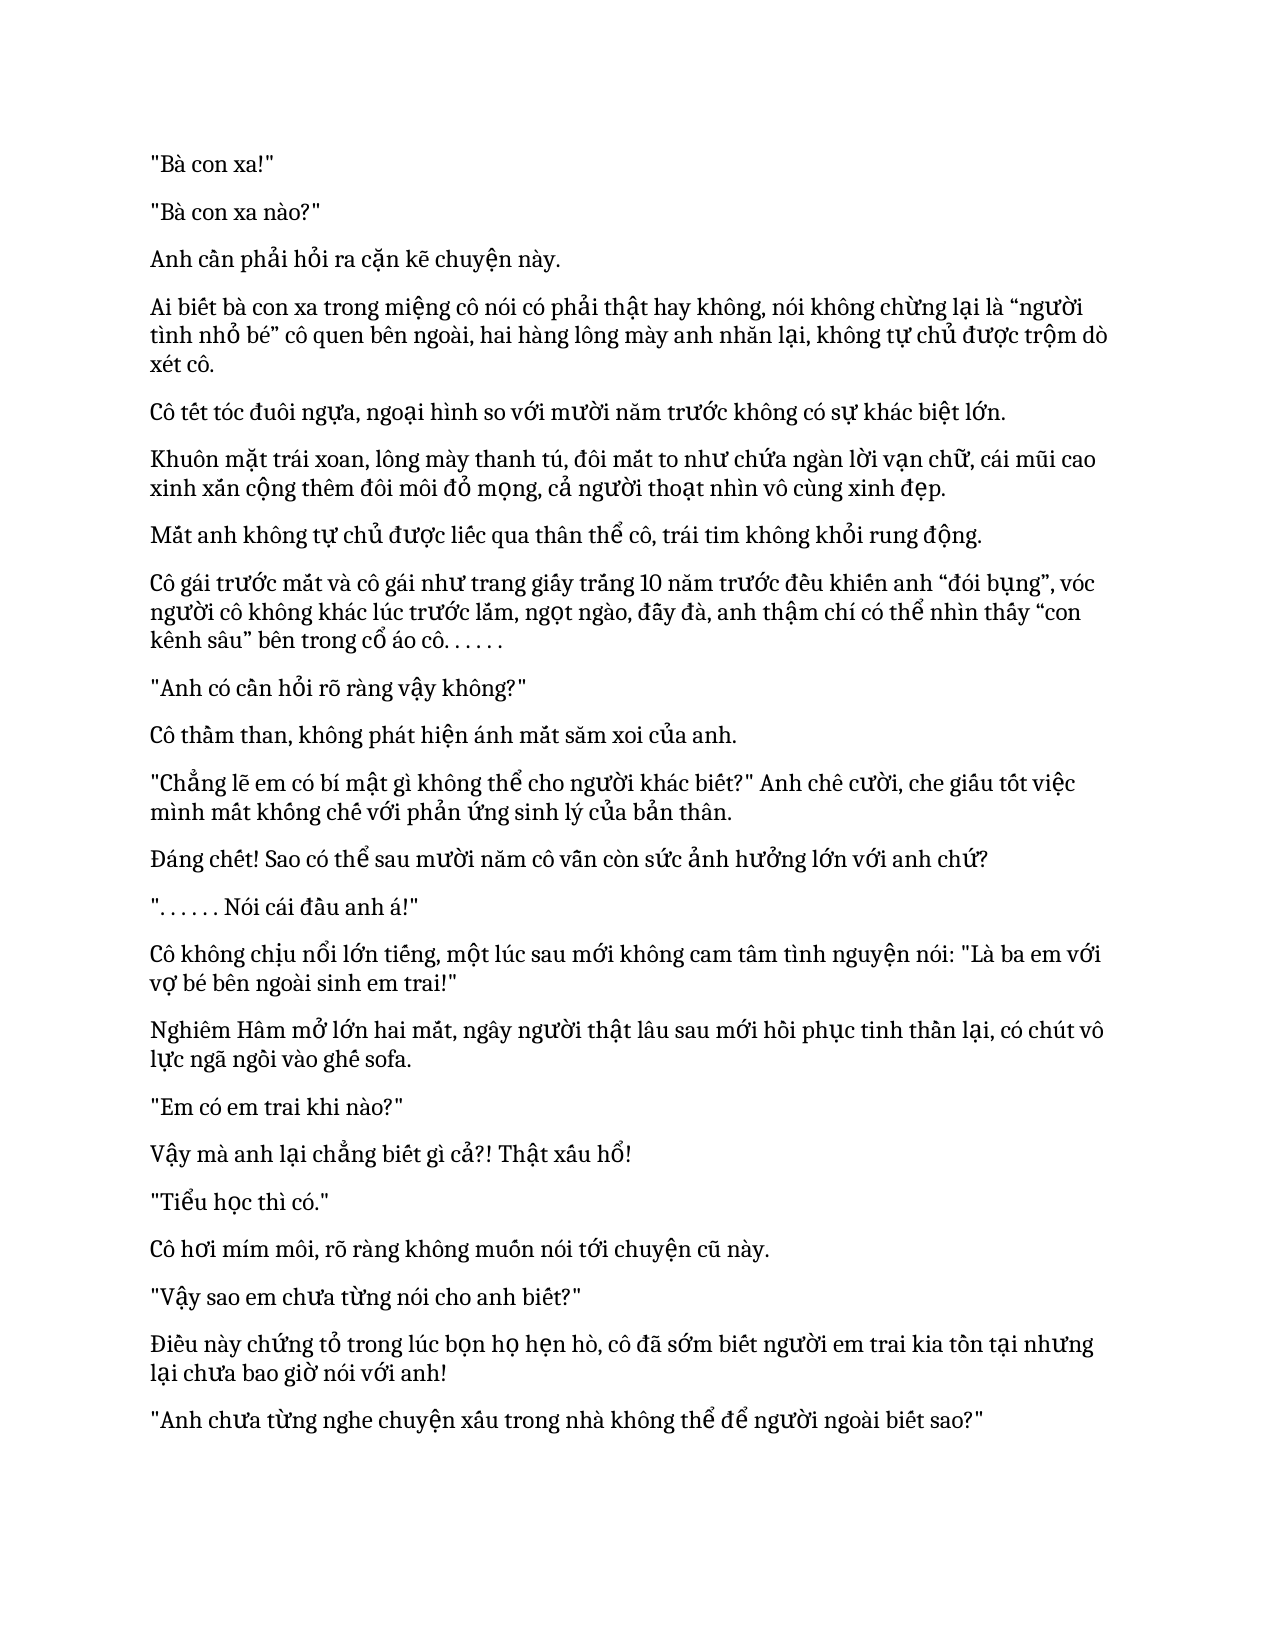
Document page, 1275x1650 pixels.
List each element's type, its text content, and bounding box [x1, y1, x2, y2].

text Anh cần phải hỏi ra cặn kẽ chuyện này. [150, 245, 1125, 274]
text "Chẳng lẽ em có bí mật gì không thể cho người khác biết?" Anh chê cười, che giấu tốt việc mình mất khống chế với phản ứng sinh lý của bản thân. [150, 769, 1125, 826]
text Vậy mà anh lại chẳng biết gì cả?! Thật xấu hổ! [150, 1140, 1125, 1169]
text "Anh có cần hỏi rõ ràng vậy không?" [150, 674, 1125, 702]
text Nghiêm Hâm mở lớn hai mắt, ngây người thật lâu sau mới hồi phục tinh thần lại, có chút vô lực ngã ngồi vào ghế sofa. [150, 1016, 1125, 1074]
text Điều này chứng tỏ trong lúc bọn họ hẹn hò, cô đã sớm biết người em trai kia tồn tại nhưng lại chưa bao giờ nói với anh! [150, 1330, 1125, 1387]
text Đáng chết! Sao có thể sau mười năm cô vẫn còn sức ảnh hưởng lớn với anh chứ? [150, 845, 1125, 874]
text Ai biết bà con xa trong miệng cô nói có phải thật hay không, nói không chừng lại là “người tình nhỏ bé” cô quen bên ngoài, hai hàng lông mày anh nhăn lại, không tự chủ được trộm dò xét cô. [150, 292, 1125, 379]
text Cô thầm than, không phát hiện ánh mắt săm xoi của anh. [150, 721, 1125, 750]
text "Tiểu học thì có." [150, 1187, 1125, 1216]
text "Anh chưa từng nghe chuyện xấu trong nhà không thể để người ngoài biết sao?" [150, 1406, 1125, 1435]
text "Bà con xa!" [150, 150, 1125, 179]
text Cô gái trước mắt và cô gái như trang giấy trắng 10 năm trước đều khiến anh “đói bụng”, vóc người cô không khác lúc trước lắm, ngọt ngào, đẫy đà, anh thậm chí có thể nhìn thấy “con kênh sâu” bên trong cổ áo cô. . . . . . [150, 569, 1125, 655]
text "Em có em trai khi nào?" [150, 1092, 1125, 1121]
text "Bà con xa nào?" [150, 197, 1125, 226]
text Mắt anh không tự chủ được liếc qua thân thể cô, trái tim không khỏi rung động. [150, 521, 1125, 550]
text ". . . . . . Nói cái đầu anh á!" [150, 892, 1125, 921]
text Khuôn mặt trái xoan, lông mày thanh tú, đôi mắt to như chứa ngàn lời vạn chữ, cái mũi cao xinh xắn cộng thêm đôi môi đỏ mọng, cả người thoạt nhìn vô cùng xinh đẹp. [150, 445, 1125, 502]
text Cô không chịu nổi lớn tiếng, một lúc sau mới không cam tâm tình nguyện nói: "Là ba em với vợ bé bên ngoài sinh em trai!" [150, 940, 1125, 997]
text Cô tết tóc đuôi ngựa, ngoại hình so với mười năm trước không có sự khác biệt lớn. [150, 397, 1125, 426]
text "Vậy sao em chưa từng nói cho anh biết?" [150, 1282, 1125, 1311]
text Cô hơi mím môi, rõ ràng không muốn nói tới chuyện cũ này. [150, 1235, 1125, 1264]
